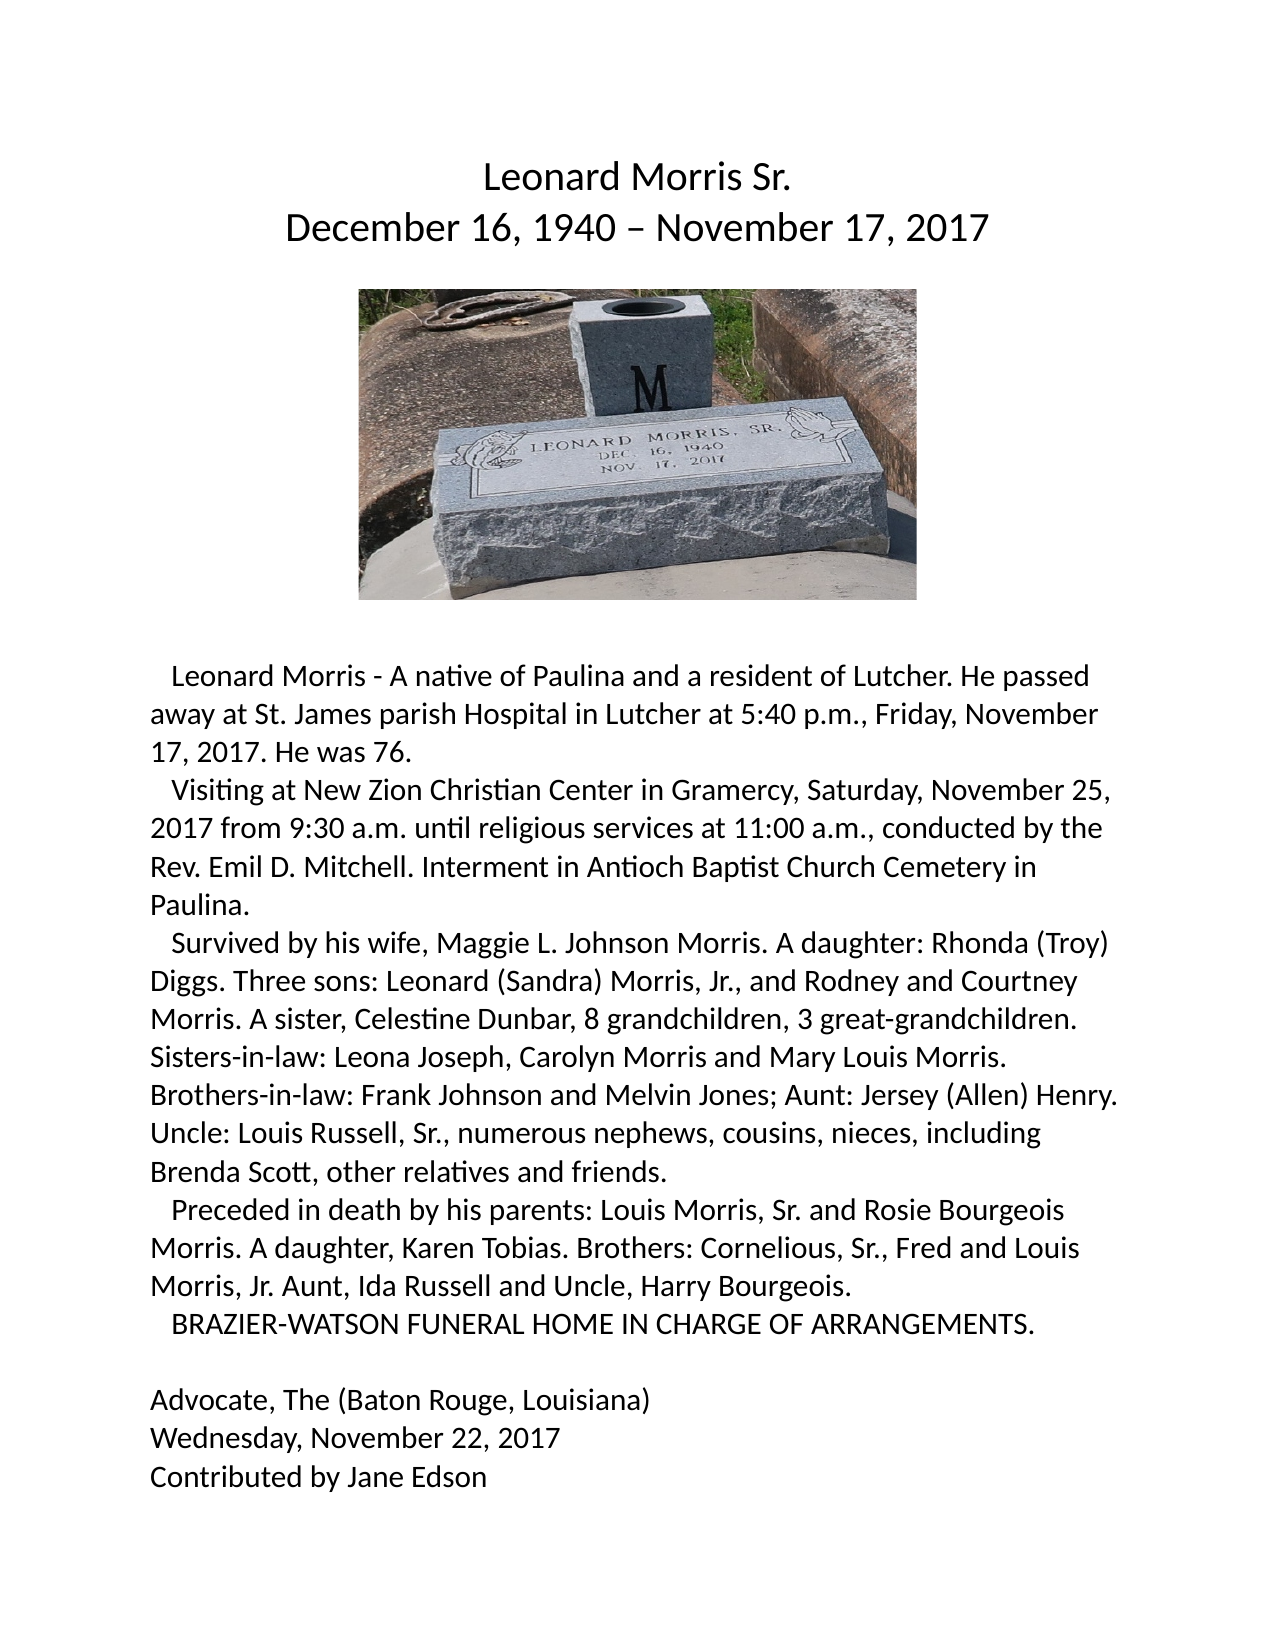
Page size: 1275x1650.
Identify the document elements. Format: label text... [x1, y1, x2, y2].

text Preceded in death by his parents: Louis Morris, Sr. and Rosie Bourgeois Morris. A daughter, Karen Tobias. Brothers: Cornelious, Sr., Fred and Louis Morris, Jr. Aunt, Ida Russell and Uncle, Harry Bourgeois. [150, 1190, 1125, 1304]
text Leonard Morris Sr. [150, 150, 1125, 201]
text Advocate, The (Baton Rouge, Louisiana) [150, 1381, 1125, 1419]
text Wednesday, November 22, 2017 Contributed by Jane Edson [150, 1419, 1125, 1495]
picture [358, 289, 917, 600]
text Survived by his wife, Maggie L. Johnson Morris. A daughter: Rhonda (Troy) Diggs. Three sons: Leonard (Sandra) Morris, Jr., and Rodney and Courtney Morris. A sister, Celestine Dunbar, 8 grandchildren, 3 great-grandchildren. Sisters-in-law: Leona Joseph, Carolyn Morris and Mary Louis Morris. Brothers-in-law: Frank Johnson and Melvin Jones; Aunt: Jersey (Allen) Henry. Uncle: Louis Russell, Sr., numerous nephews, cousins, nieces, including Brenda Scott, other relatives and friends. [150, 923, 1125, 1190]
text Visiting at New Zion Christian Center in Gramercy, Saturday, November 25, 2017 from 9:30 a.m. until religious services at 11:00 a.m., conducted by the Rev. Emil D. Mitchell. Interment in Antioch Baptist Church Cemetery in Paulina. [150, 771, 1125, 923]
text Leonard Morris - A native of Paulina and a resident of Lutcher. He passed away at St. James parish Hospital in Lutcher at 5:40 p.m., Friday, November 17, 2017. He was 76. [150, 656, 1125, 771]
text BRAZIER-WATSON FUNERAL HOME IN CHARGE OF ARRANGEMENTS. [150, 1304, 1125, 1342]
text December 16, 1940 – November 17, 2017 [150, 201, 1125, 252]
